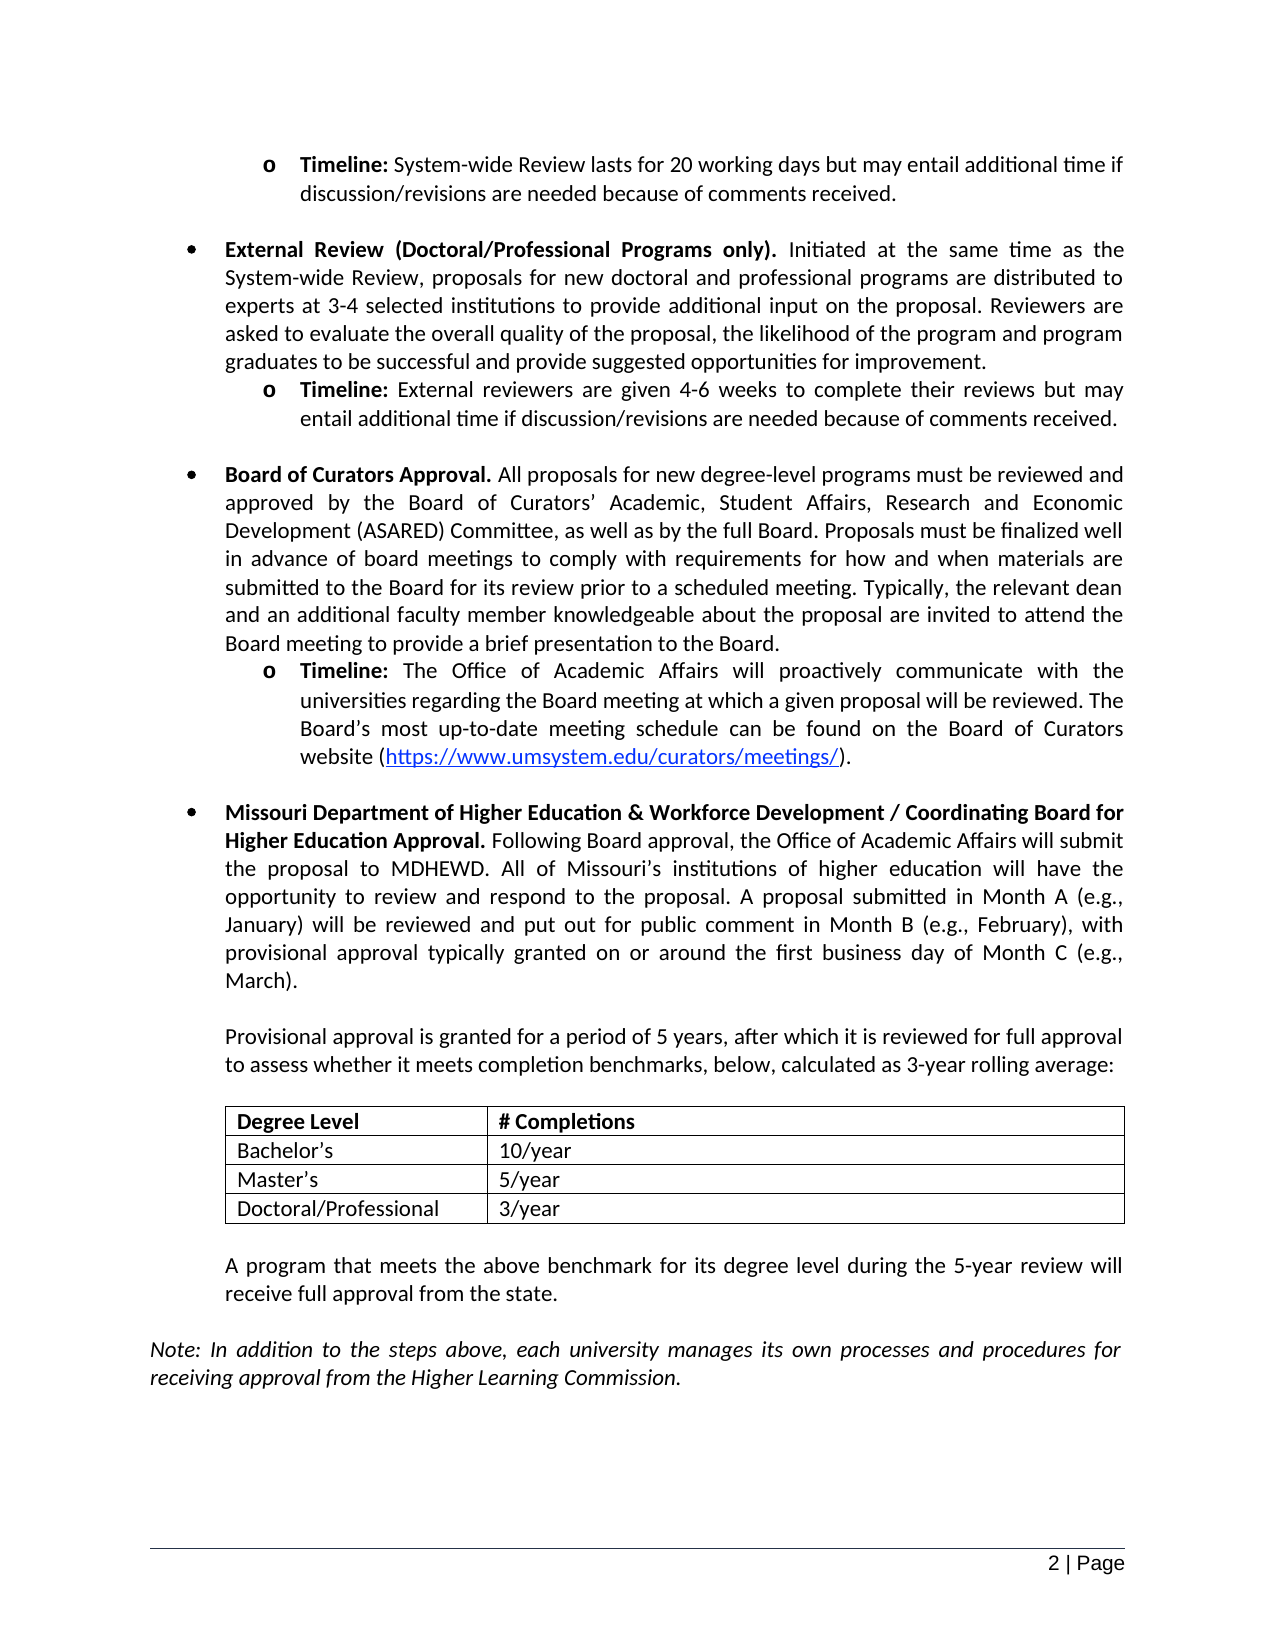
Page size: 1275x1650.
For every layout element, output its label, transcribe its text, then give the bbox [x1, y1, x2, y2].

table_cell Doctoral/Professional [226, 1194, 487, 1222]
table_cell 10/year [488, 1136, 1124, 1164]
table_cell 5/year [488, 1165, 1124, 1193]
list External Review (Doctoral/Professional Programs only). Initiated at the same time as the System-wide Review, proposals for new doctoral and professional programs are distributed to experts at 3-4 selected institutions to provide additional input on the proposal. Reviewers are asked to evaluate the overall quality of the proposal, the likelihood of the program and program graduates to be successful and provide suggested opportunities for improvement. [187, 235, 1125, 375]
text Note: In addition to the steps above, each university manages its own processes and procedures for receiving approval from the Higher Learning Commission. [150, 1336, 1125, 1392]
list Missouri Department of Higher Education & Workforce Development / Coordinating Board for Higher Education Approval. Following Board approval, the Office of Academic Affairs will submit the proposal to MDHEWD. All of Missouri’s institutions of higher education will have the opportunity to review and respond to the proposal. A proposal submitted in Month A (e.g., January) will be reviewed and put out for public comment in Month B (e.g., February), with provisional approval typically granted on or around the first business day of Month C (e.g., March). [187, 798, 1125, 994]
table_header # Completions [488, 1107, 1124, 1135]
list Timeline: External reviewers are given 4-6 weeks to complete their reviews but may entail additional time if discussion/revisions are needed because of comments received. [262, 375, 1125, 432]
list Timeline: System-wide Review lasts for 20 working days but may entail additional time if discussion/revisions are needed because of comments received. [262, 150, 1125, 207]
list Provisional approval is granted for a period of 5 years, after which it is reviewed for full approval to assess whether it meets completion benchmarks, below, calculated as 3-year rolling average: [225, 1022, 1125, 1078]
list Timeline: The Office of Academic Affairs will proactively communicate with the universities regarding the Board meeting at which a given proposal will be reviewed. The Board’s most up-to-date meeting schedule can be found on the Board of Curators website (https://www.umsystem.edu/curators/meetings/). [262, 657, 1125, 770]
table_cell Master’s [226, 1165, 487, 1193]
list Board of Curators Approval. All proposals for new degree-level programs must be reviewed and approved by the Board of Curators’ Academic, Student Affairs, Research and Economic Development (ASARED) Committee, as well as by the full Board. Proposals must be finalized well in advance of board meetings to comply with requirements for how and when materials are submitted to the Board for its review prior to a scheduled meeting. Typically, the relevant dean and an additional faculty member knowledgeable about the proposal are invited to attend the Board meeting to provide a brief presentation to the Board. [187, 461, 1125, 657]
list A program that meets the above benchmark for its degree level during the 5-year review will receive full approval from the state. [225, 1251, 1125, 1307]
table_header Degree Level [226, 1107, 487, 1135]
table_cell Bachelor’s [226, 1136, 487, 1164]
table_cell 3/year [488, 1194, 1124, 1222]
